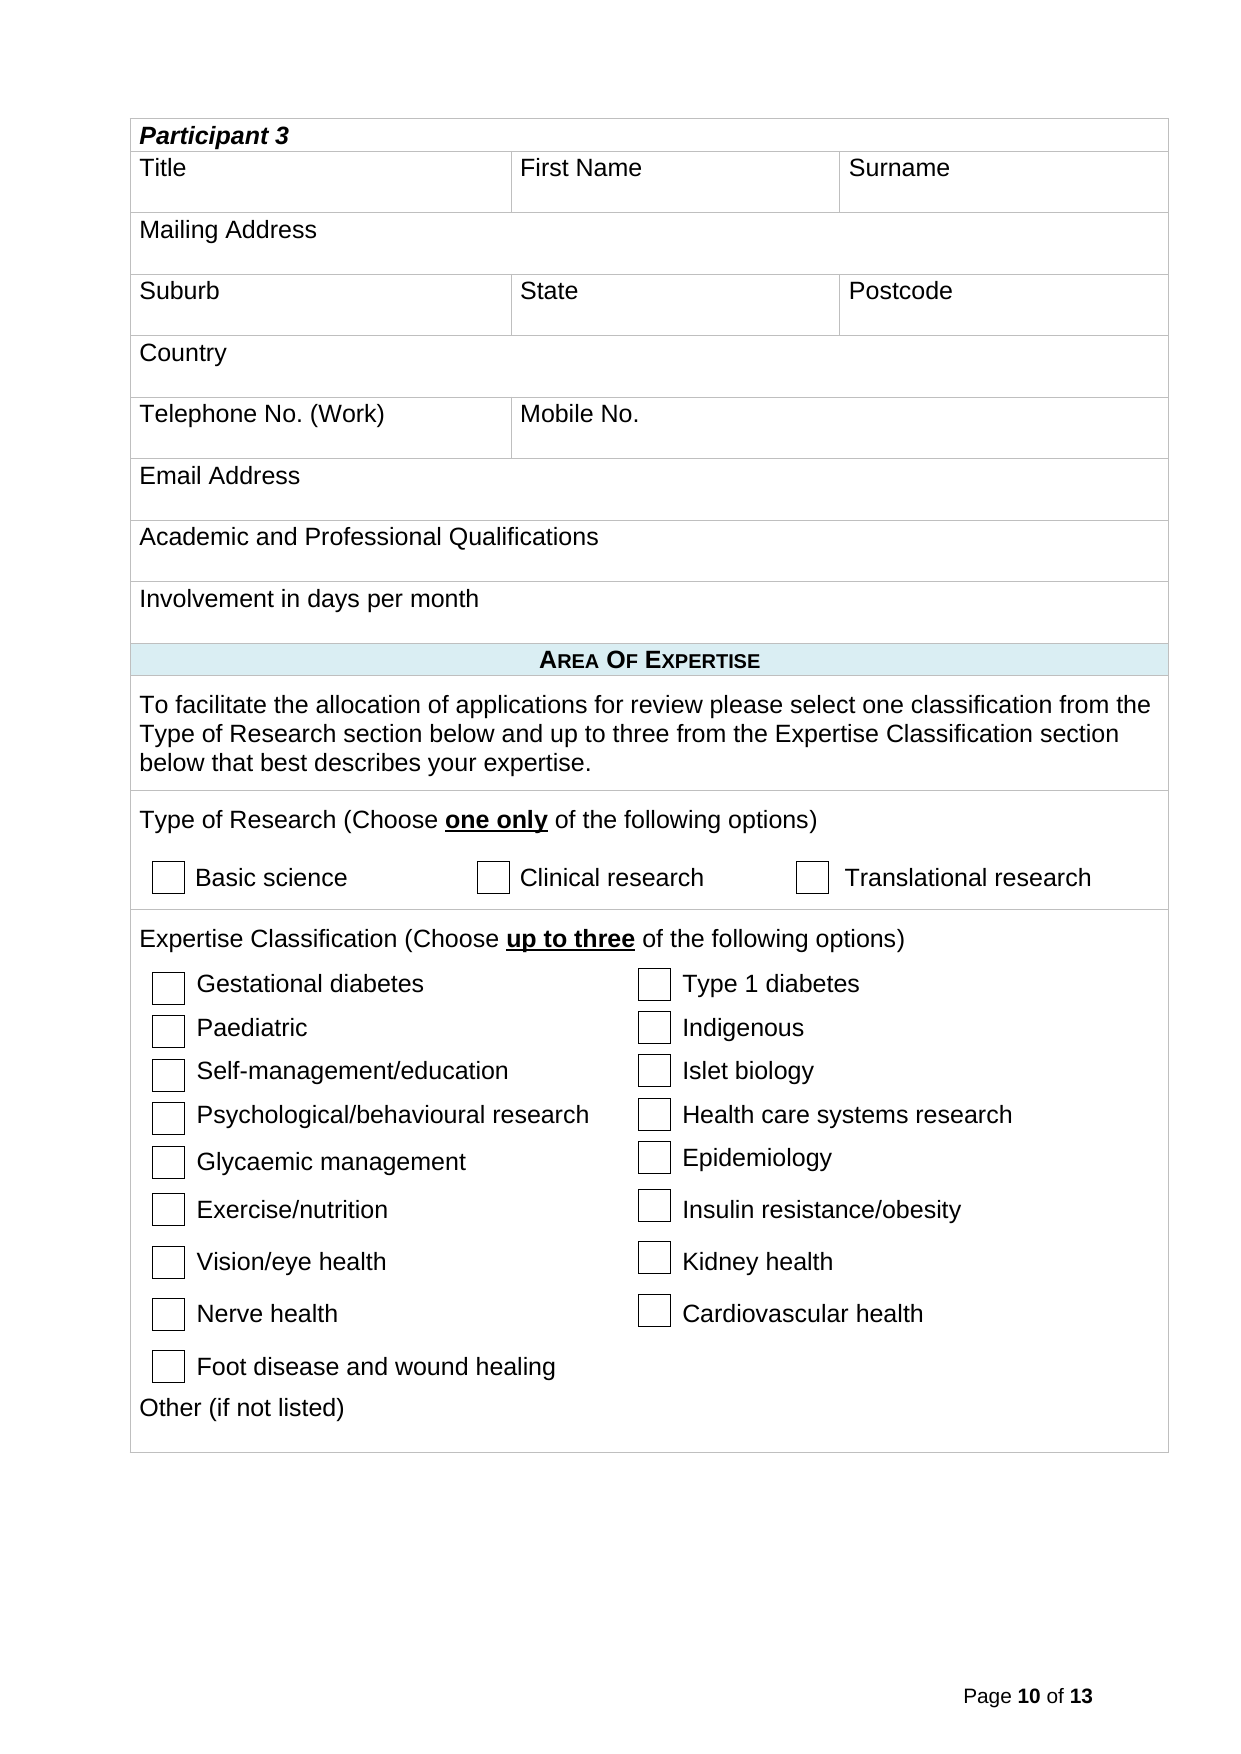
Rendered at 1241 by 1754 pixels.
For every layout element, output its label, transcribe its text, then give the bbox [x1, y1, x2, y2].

table_cell Type of Research (Choose one only of the following options) [131, 791, 1168, 909]
table_cell First Name [512, 152, 839, 212]
table_cell Telephone No. (Work) [131, 398, 511, 458]
table_cell Mailing Address [131, 213, 1168, 274]
table_cell Mobile No. [512, 398, 1168, 458]
table_cell Title [131, 152, 511, 212]
table_cell Postcode [840, 275, 1168, 335]
table_cell Surname [840, 152, 1168, 212]
table_cell Suburb [131, 275, 511, 335]
table_cell Area Of Expertise [131, 644, 1168, 675]
table_cell Expertise Classification (Choose up to three of the following options) Other (if not listed) [131, 910, 1168, 1452]
table_cell To facilitate the allocation of applications for review please select one classification from the Type of Research section below and up to three from the Expertise Classification section below that best describes your expertise. [131, 676, 1168, 790]
table_cell State [512, 275, 839, 335]
table_header Participant 3 [131, 119, 1168, 151]
table_cell Country [131, 336, 1168, 397]
table_cell Involvement in days per month [131, 582, 1168, 642]
table_cell Email Address [131, 459, 1168, 519]
table_cell Academic and Professional Qualifications [131, 521, 1168, 581]
